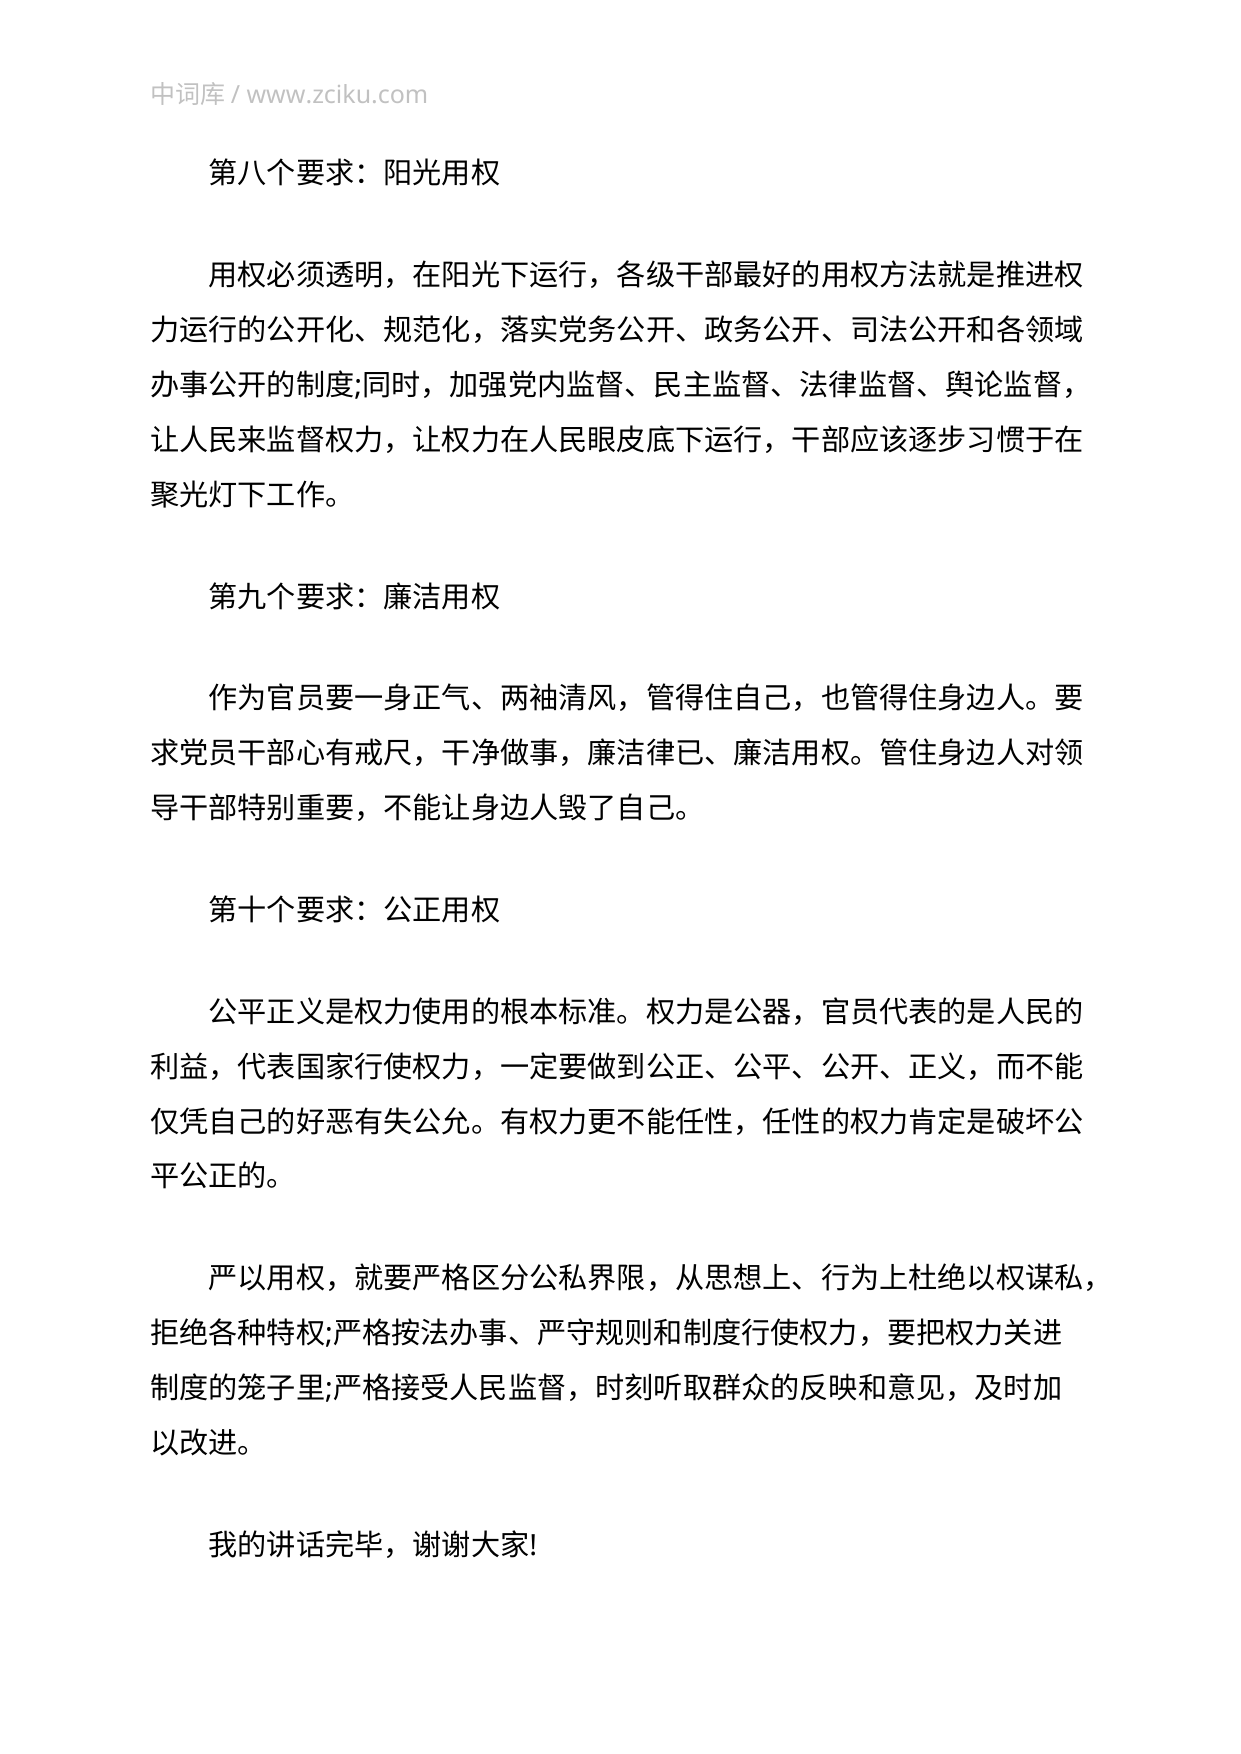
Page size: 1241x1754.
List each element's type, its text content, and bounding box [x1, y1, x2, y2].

text 第九个要求：廉洁用权 [150, 573, 1090, 616]
text 第十个要求：公正用权 [150, 887, 1090, 929]
text 公平正义是权力使用的根本标准。权力是公器，官员代表的是人民的利益，代表国家行使权力，一定要做到公正、公平、公开、正义，而不能仅凭自己的好恶有失公允。有权力更不能任性，任性的权力肯定是破坏公平公正的。 [150, 988, 1090, 1195]
text 第八个要求：阳光用权 [150, 150, 1090, 192]
text 严以用权，就要严格区分公私界限，从思想上、行为上杜绝以权谋私，拒绝各种特权;严格按法办事、严守规则和制度行使权力，要把权力关进制度的笼子里;严格接受人民监督，时刻听取群众的反映和意见，及时加以改进。 [150, 1255, 1090, 1462]
text 用权必须透明，在阳光下运行，各级干部最好的用权方法就是推进权力运行的公开化、规范化，落实党务公开、政务公开、司法公开和各领域办事公开的制度;同时，加强党内监督、民主监督、法律监督、舆论监督，让人民来监督权力，让权力在人民眼皮底下运行，干部应该逐步习惯于在聚光灯下工作。 [150, 252, 1090, 514]
text 作为官员要一身正气、两袖清风，管得住自己，也管得住身边人。要求党员干部心有戒尺，干净做事，廉洁律已、廉洁用权。管住身边人对领导干部特别重要，不能让身边人毁了自己。 [150, 675, 1090, 827]
text 我的讲话完毕，谢谢大家! [150, 1521, 1090, 1564]
